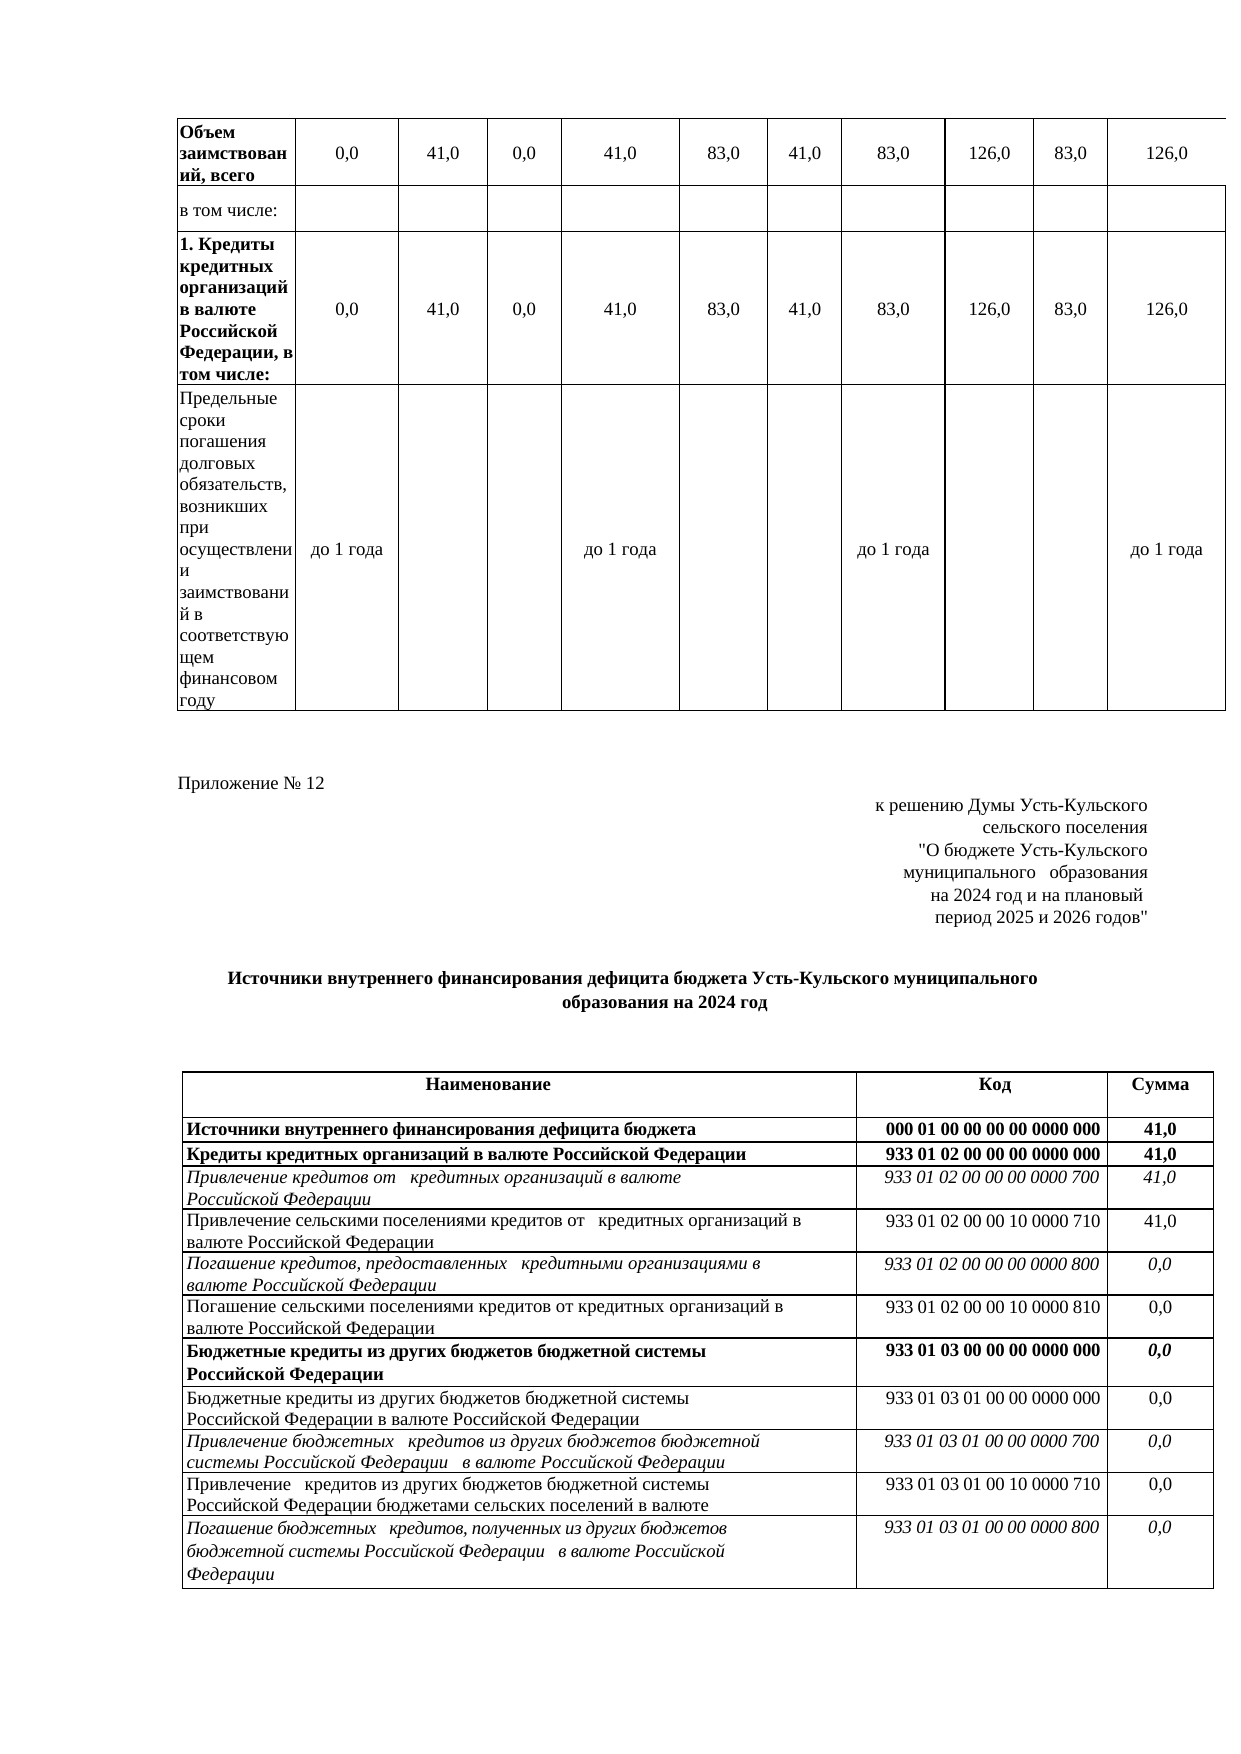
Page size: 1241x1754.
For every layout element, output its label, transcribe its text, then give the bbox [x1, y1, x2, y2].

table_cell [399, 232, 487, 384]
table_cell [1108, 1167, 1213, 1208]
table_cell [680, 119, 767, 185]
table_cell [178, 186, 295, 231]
text образования на 2024 год [178, 991, 1152, 1013]
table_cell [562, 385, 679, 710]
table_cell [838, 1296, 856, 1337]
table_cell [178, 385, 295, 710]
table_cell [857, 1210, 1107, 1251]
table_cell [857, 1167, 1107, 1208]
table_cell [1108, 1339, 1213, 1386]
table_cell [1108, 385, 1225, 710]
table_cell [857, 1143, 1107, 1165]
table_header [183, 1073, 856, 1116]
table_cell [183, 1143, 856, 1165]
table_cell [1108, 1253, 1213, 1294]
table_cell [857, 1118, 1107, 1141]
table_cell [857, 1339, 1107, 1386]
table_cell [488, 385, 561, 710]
text на 2024 год и на плановый [177, 883, 1143, 906]
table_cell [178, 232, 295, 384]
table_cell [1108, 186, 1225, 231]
text сельского поселения [177, 816, 1148, 838]
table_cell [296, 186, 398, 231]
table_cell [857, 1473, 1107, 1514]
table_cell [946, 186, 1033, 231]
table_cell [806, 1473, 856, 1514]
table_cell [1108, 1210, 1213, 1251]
text Приложение № 12 [177, 743, 1152, 793]
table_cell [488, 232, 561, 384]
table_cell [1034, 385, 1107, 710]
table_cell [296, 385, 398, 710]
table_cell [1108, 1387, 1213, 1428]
text Источники внутреннего финансирования дефицита бюджета Усть-Кульского муниципального [227, 967, 1152, 988]
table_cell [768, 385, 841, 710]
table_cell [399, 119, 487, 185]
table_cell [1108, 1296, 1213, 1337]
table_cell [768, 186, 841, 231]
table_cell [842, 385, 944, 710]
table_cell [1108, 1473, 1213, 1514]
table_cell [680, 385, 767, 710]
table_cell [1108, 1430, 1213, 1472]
text "О бюджете Усть-Кульского [177, 838, 1148, 861]
text муниципального образования [177, 861, 1148, 883]
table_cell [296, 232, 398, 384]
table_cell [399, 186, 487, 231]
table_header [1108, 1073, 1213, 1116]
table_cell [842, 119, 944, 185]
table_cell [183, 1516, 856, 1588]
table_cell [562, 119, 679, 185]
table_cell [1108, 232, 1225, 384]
text период 2025 и 2026 годов" [177, 906, 1148, 928]
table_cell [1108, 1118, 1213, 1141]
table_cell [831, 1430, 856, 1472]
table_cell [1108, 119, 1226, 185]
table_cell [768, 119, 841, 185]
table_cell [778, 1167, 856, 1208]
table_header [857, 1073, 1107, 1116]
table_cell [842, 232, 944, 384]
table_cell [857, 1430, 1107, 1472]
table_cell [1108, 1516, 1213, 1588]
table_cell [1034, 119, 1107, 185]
text к решению Думы Усть-Кульского [177, 793, 1148, 816]
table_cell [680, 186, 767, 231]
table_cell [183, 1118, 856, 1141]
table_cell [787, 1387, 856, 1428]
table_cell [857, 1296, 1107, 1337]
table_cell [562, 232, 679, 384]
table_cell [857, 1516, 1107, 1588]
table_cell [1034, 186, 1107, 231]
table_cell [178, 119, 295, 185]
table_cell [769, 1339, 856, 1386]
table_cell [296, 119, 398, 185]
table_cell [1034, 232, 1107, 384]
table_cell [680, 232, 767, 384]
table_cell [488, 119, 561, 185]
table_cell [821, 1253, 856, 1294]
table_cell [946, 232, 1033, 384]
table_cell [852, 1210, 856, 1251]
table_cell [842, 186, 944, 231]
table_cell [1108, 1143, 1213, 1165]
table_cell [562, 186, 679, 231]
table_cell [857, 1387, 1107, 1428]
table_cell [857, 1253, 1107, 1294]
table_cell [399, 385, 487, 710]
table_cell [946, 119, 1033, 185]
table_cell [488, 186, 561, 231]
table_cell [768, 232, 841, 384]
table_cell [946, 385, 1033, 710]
